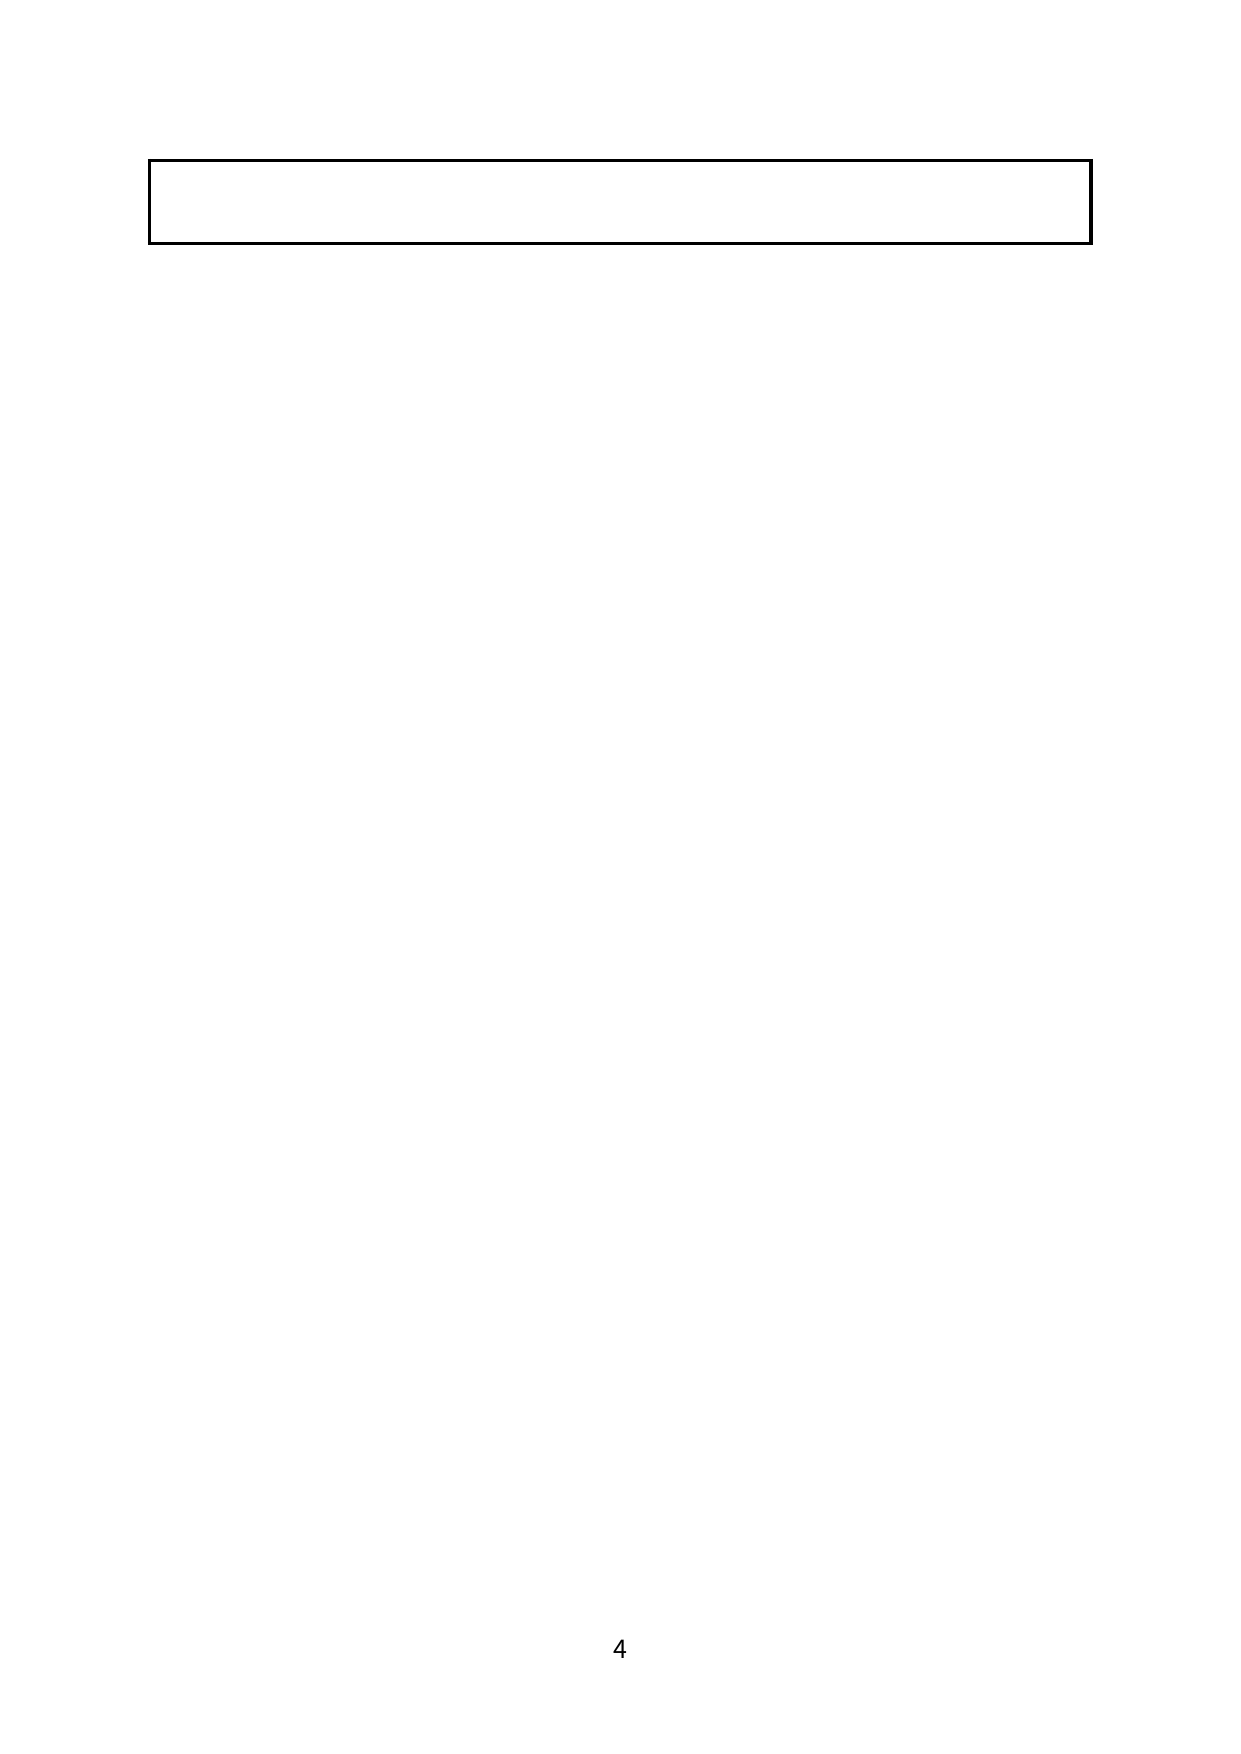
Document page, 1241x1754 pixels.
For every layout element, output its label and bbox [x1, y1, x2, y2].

table_header [151, 162, 1089, 242]
